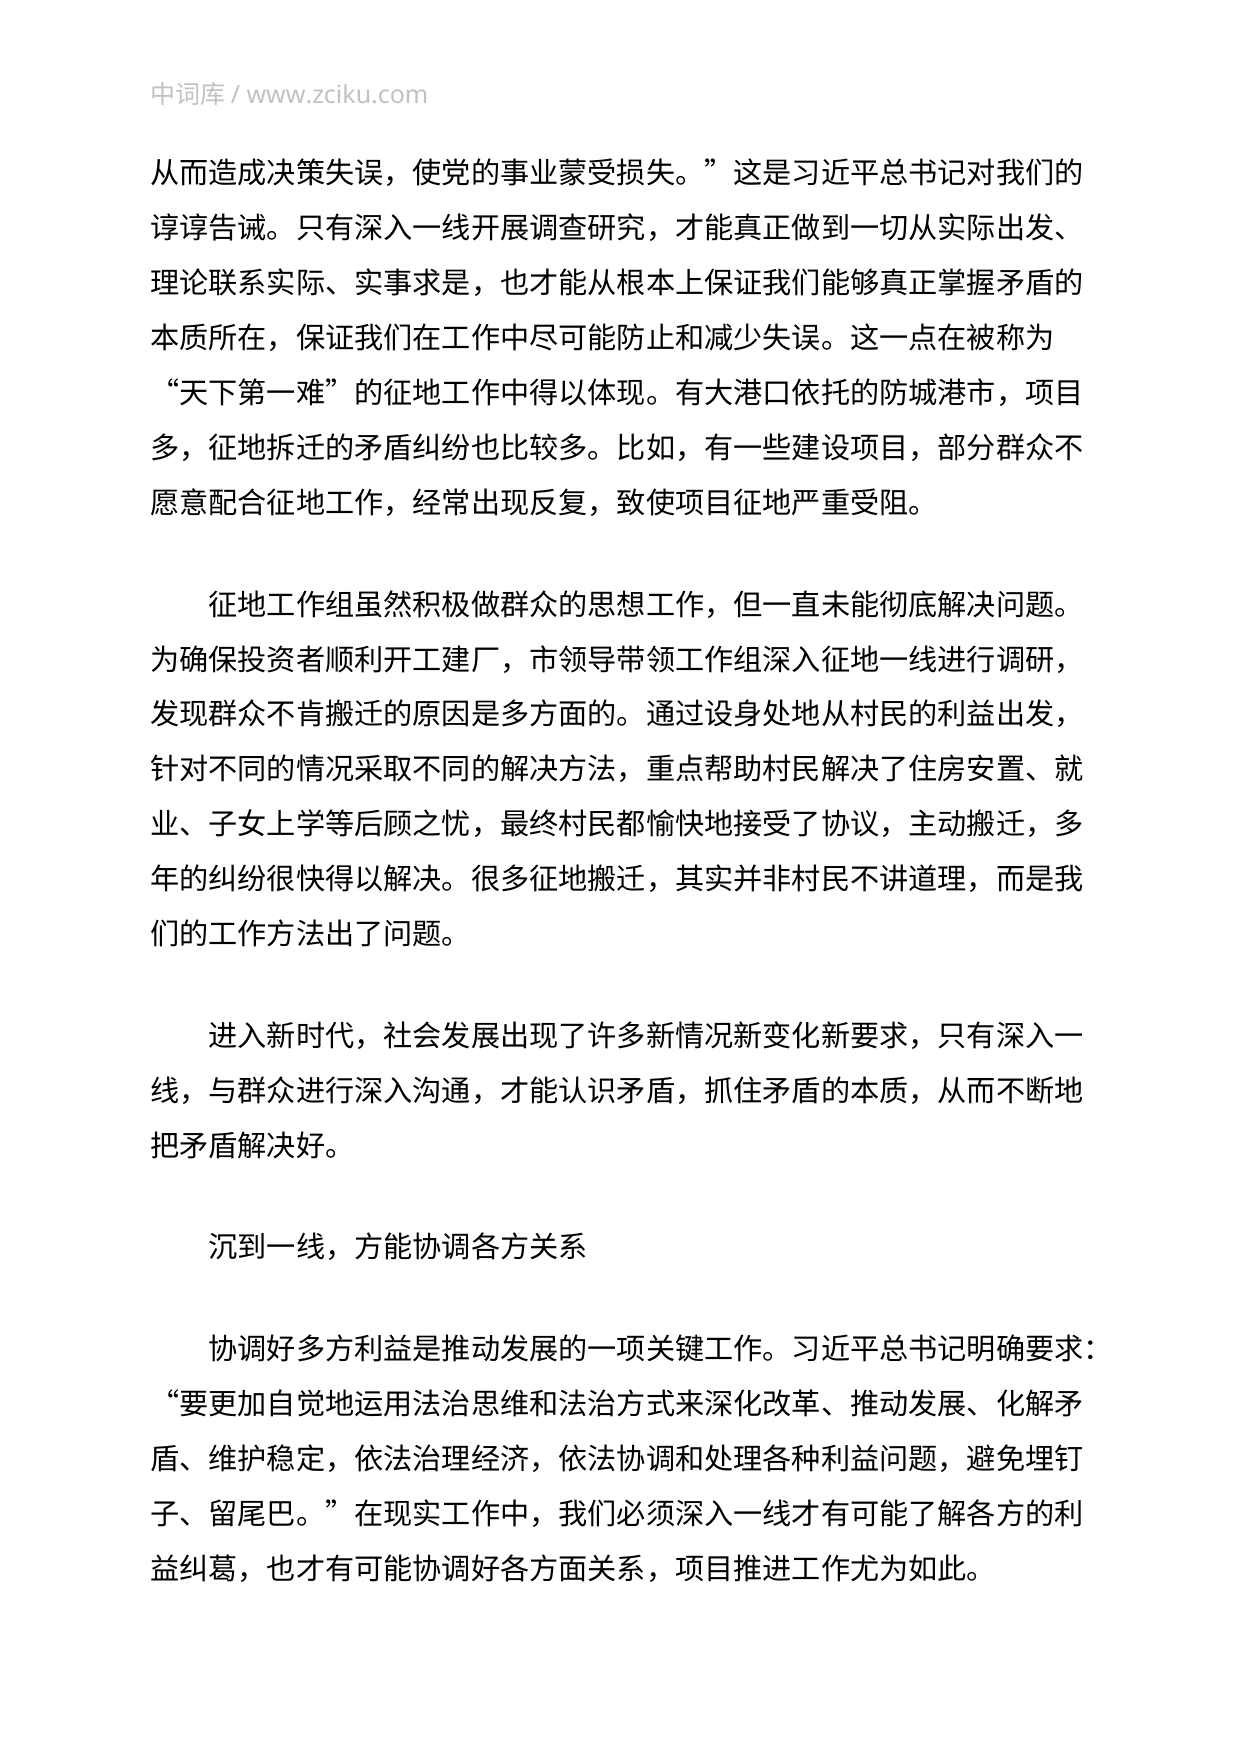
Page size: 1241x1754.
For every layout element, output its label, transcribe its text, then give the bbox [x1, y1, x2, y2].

text 进入新时代，社会发展出现了许多新情况新变化新要求，只有深入一线，与群众进行深入沟通，才能认识矛盾，抓住矛盾的本质，从而不断地把矛盾解决好。 [150, 1012, 1090, 1164]
text 征地工作组虽然积极做群众的思想工作，但一直未能彻底解决问题。为确保投资者顺利开工建厂，市领导带领工作组深入征地一线进行调研，发现群众不肯搬迁的原因是多方面的。通过设身处地从村民的利益出发，针对不同的情况采取不同的解决方法，重点帮助村民解决了住房安置、就业、子女上学等后顾之忧，最终村民都愉快地接受了协议，主动搬迁，多年的纠纷很快得以解决。很多征地搬迁，其实并非村民不讲道理，而是我们的工作方法出了问题。 [150, 581, 1090, 953]
text 协调好多方利益是推动发展的一项关键工作。习近平总书记明确要求：“要更加自觉地运用法治思维和法治方式来深化改革、推动发展、化解矛盾、维护稳定，依法治理经济，依法协调和处理各种利益问题，避免埋钉子、留尾巴。”在现实工作中，我们必须深入一线才有可能了解各方的利益纠葛，也才有可能协调好各方面关系，项目推进工作尤为如此。 [150, 1326, 1090, 1587]
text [150, 150, 1090, 522]
text 沉到一线，方能协调各方关系 [150, 1224, 1090, 1266]
